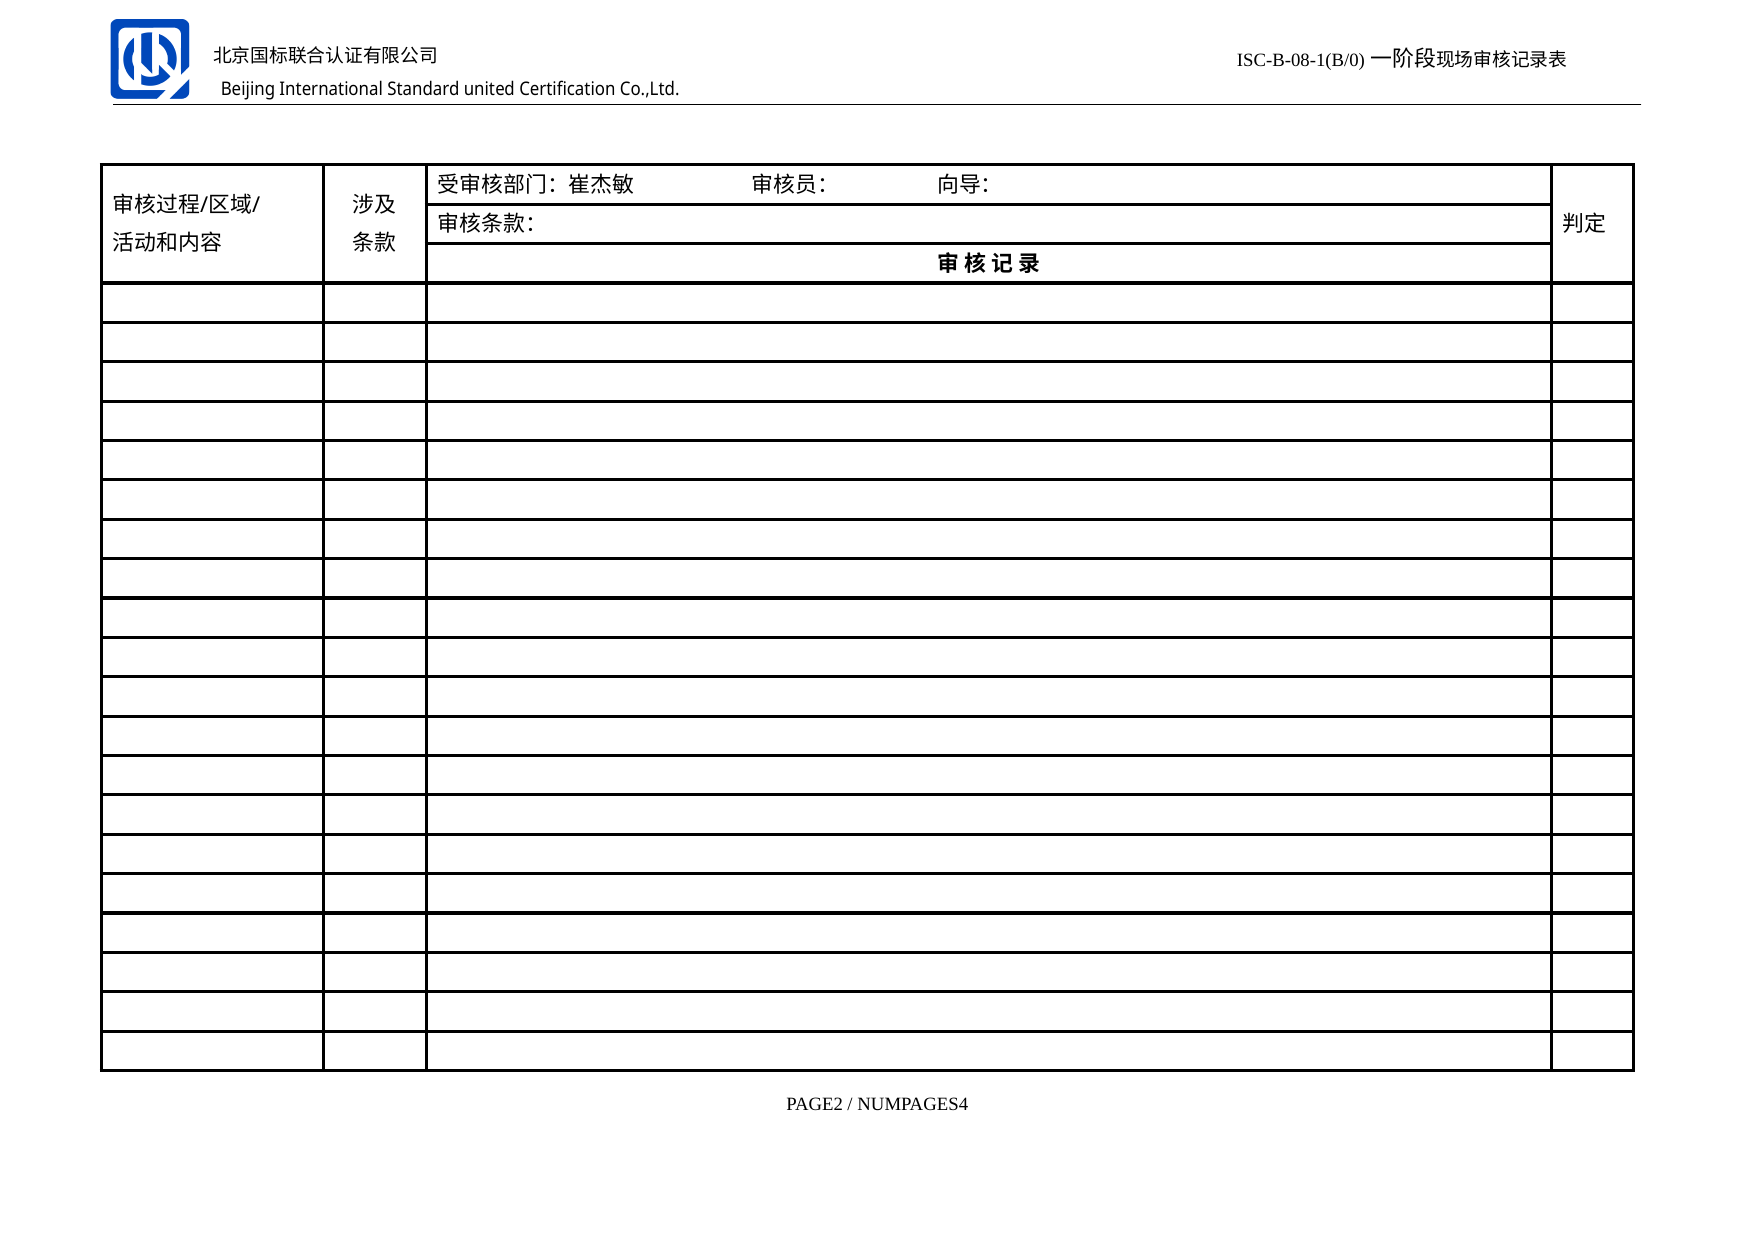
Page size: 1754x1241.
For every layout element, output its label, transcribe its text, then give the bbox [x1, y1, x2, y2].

table_cell [325, 757, 425, 793]
table_cell [428, 285, 1550, 321]
table_cell [325, 324, 425, 360]
table_cell [103, 481, 322, 518]
table_cell [1553, 915, 1632, 951]
table_cell [325, 521, 425, 557]
table_cell [103, 639, 322, 675]
table_cell [325, 915, 425, 951]
table_cell [1553, 363, 1632, 399]
table_cell [103, 993, 322, 1029]
table_cell [428, 718, 1550, 754]
table_cell [325, 1033, 425, 1069]
table_cell [1553, 993, 1632, 1029]
table_header 涉及 条款 [325, 166, 425, 281]
table_cell [1553, 718, 1632, 754]
table_cell [428, 481, 1550, 518]
table_cell [428, 836, 1550, 872]
table_cell [103, 442, 322, 478]
table_cell [428, 600, 1550, 636]
table_cell [1553, 442, 1632, 478]
table_cell [325, 481, 425, 518]
table_cell [1553, 600, 1632, 636]
table_cell [325, 600, 425, 636]
table_cell [428, 796, 1550, 833]
table_cell [103, 836, 322, 872]
table_cell [428, 324, 1550, 360]
table_cell [103, 521, 322, 557]
table_cell [325, 836, 425, 872]
table_cell [325, 403, 425, 439]
table_cell [428, 1033, 1550, 1069]
table_cell [103, 915, 322, 951]
picture [110, 19, 190, 99]
table_cell [1553, 639, 1632, 675]
table_cell [1553, 1033, 1632, 1069]
table_cell [103, 796, 322, 833]
table_cell [325, 363, 425, 399]
table_cell [428, 757, 1550, 793]
table_cell [325, 993, 425, 1029]
table_cell [428, 639, 1550, 675]
table_cell [428, 875, 1550, 911]
table_cell [1553, 560, 1632, 596]
table_cell [1553, 836, 1632, 872]
table_cell [428, 954, 1550, 990]
table_cell [103, 1033, 322, 1069]
table_cell [325, 954, 425, 990]
table_cell [428, 560, 1550, 596]
table_cell [428, 363, 1550, 399]
table_cell 审核条款： [428, 206, 1550, 242]
table_cell [428, 403, 1550, 439]
table_cell [103, 324, 322, 360]
table_cell [103, 560, 322, 596]
table_cell [1553, 678, 1632, 714]
table_cell [325, 285, 425, 321]
table_cell [428, 521, 1550, 557]
table_cell [1553, 796, 1632, 833]
table_cell [103, 718, 322, 754]
table_cell [103, 285, 322, 321]
table_cell 审 核 记 录 [428, 245, 1550, 281]
table_cell [103, 363, 322, 399]
table_header 受审核部门：崔杰敏 审核员： 向导： [428, 166, 1550, 203]
table_cell [103, 403, 322, 439]
table_cell [1553, 285, 1632, 321]
table_cell [428, 993, 1550, 1029]
table_cell [325, 718, 425, 754]
table_header 审核过程/区域/ 活动和内容 [103, 166, 322, 281]
table_cell [1553, 403, 1632, 439]
table_cell [1553, 521, 1632, 557]
table_cell [1553, 875, 1632, 911]
table_cell [1553, 757, 1632, 793]
table_cell [325, 639, 425, 675]
table_cell [325, 875, 425, 911]
table_header 判定 [1553, 166, 1632, 281]
table_cell [103, 954, 322, 990]
table_cell [325, 678, 425, 714]
table_cell [428, 442, 1550, 478]
table_cell [103, 757, 322, 793]
table_cell [325, 442, 425, 478]
table_cell [103, 875, 322, 911]
table_cell [1553, 481, 1632, 518]
table_cell [103, 678, 322, 714]
table_cell [1553, 324, 1632, 360]
table_cell [428, 678, 1550, 714]
table_cell [325, 560, 425, 596]
table_cell [325, 796, 425, 833]
table_cell [103, 600, 322, 636]
table_cell [428, 915, 1550, 951]
table_cell [1553, 954, 1632, 990]
